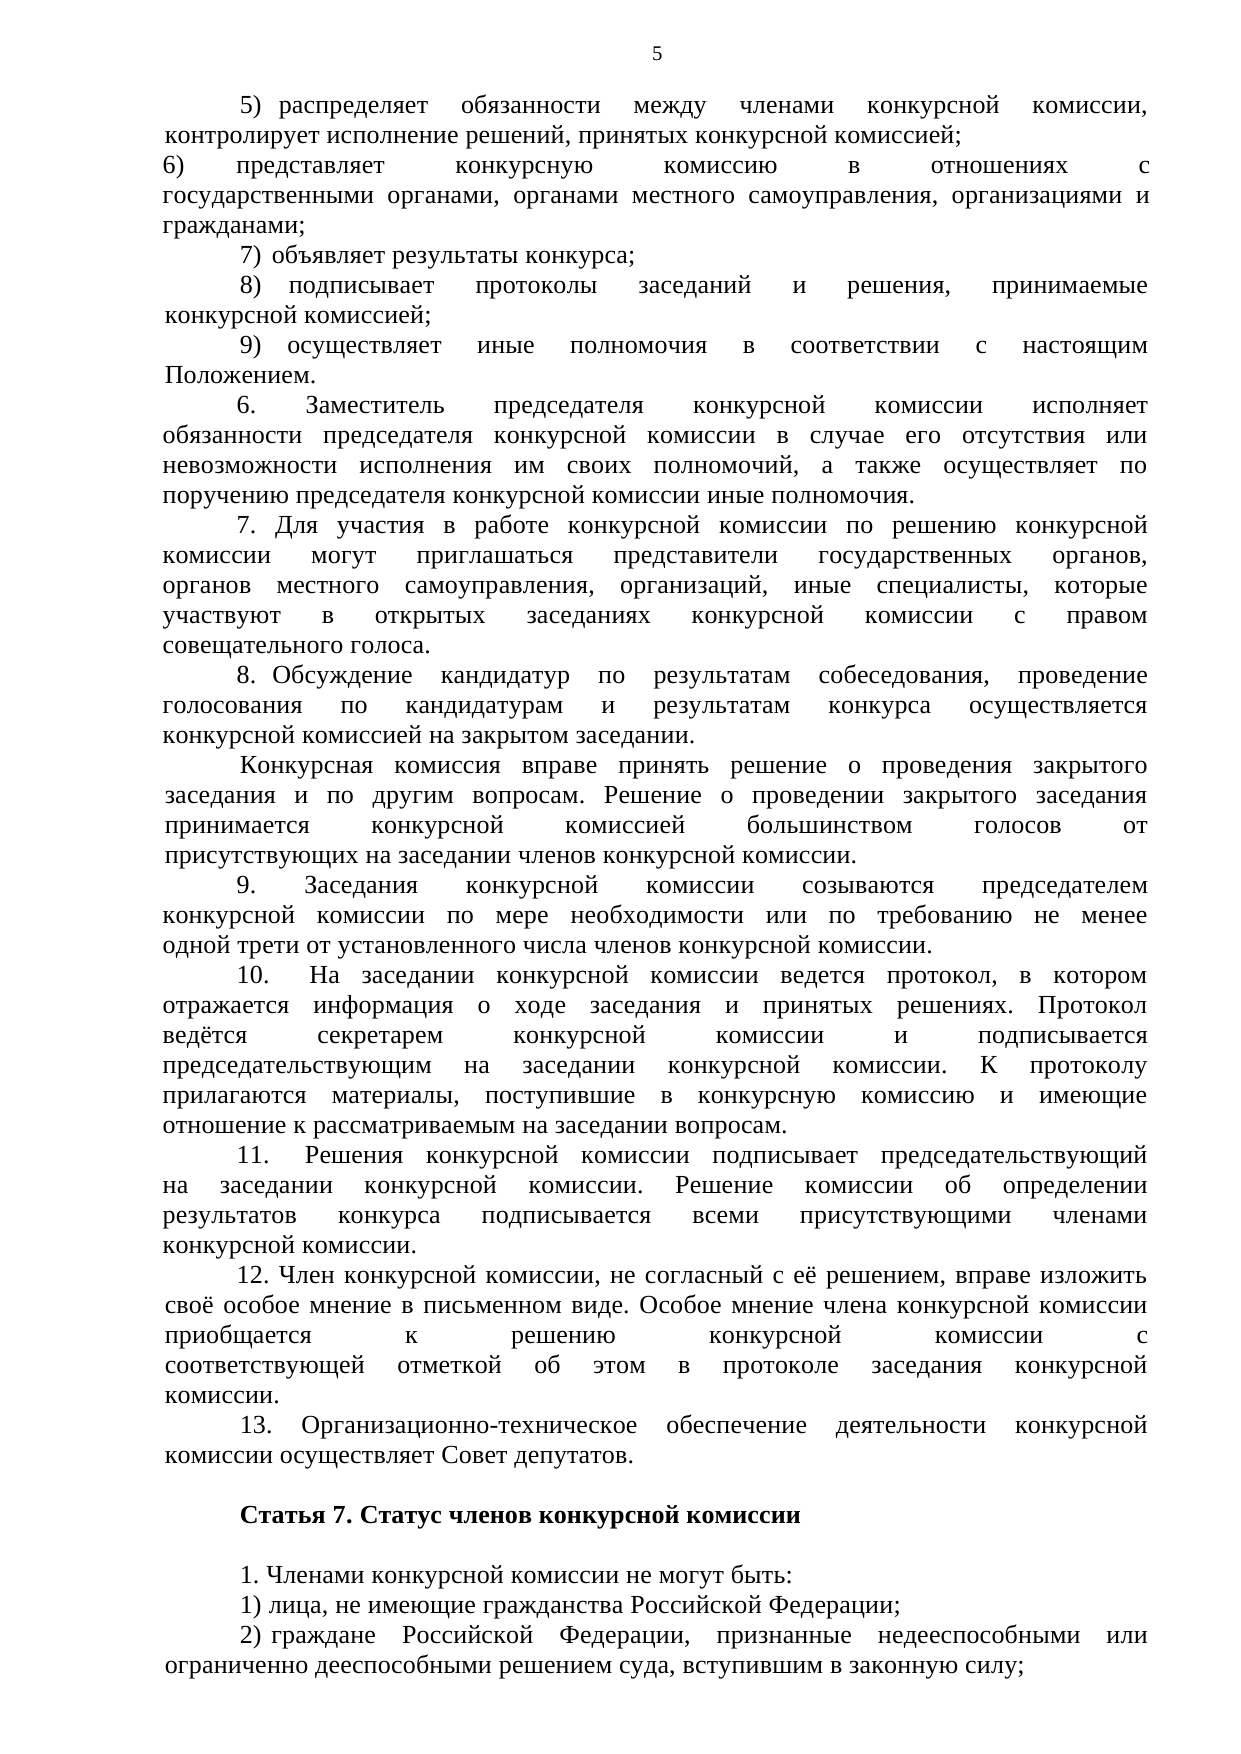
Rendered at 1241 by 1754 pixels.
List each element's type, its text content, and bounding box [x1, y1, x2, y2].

text 13. Организационно-техническое обеспечение деятельности конкурсной комиссии осуществляет Совет депутатов. [164, 1409, 1149, 1469]
list На заседании конкурсной комиссии ведется протокол, в котором отражается информация о ходе заседания и принятых решениях. Протокол ведётся секретарем конкурсной комиссии и подписывается председательствующим на заседании конкурсной комиссии. К протоколу прилагаются материалы, поступившие в конкурсную комиссию и имеющие отношение к рассматриваемым на заседании вопросам. [162, 959, 1149, 1139]
list осуществляет иные полномочия в соответствии с настоящим Положением. [164, 329, 1149, 389]
list Решения конкурсной комиссии подписывает председательствующий на заседании конкурсной комиссии. Решение комиссии об определении результатов конкурса подписывается всеми присутствующими членами конкурсной комиссии. [162, 1139, 1149, 1259]
list объявляет результаты конкурса; [164, 239, 1152, 269]
text Конкурсная комиссия вправе принять решение о проведения закрытого заседания и по другим вопросам. Решение о проведении закрытого заседания принимается конкурсной комиссией большинством голосов от присутствующих на заседании членов конкурсной комиссии. [164, 749, 1149, 869]
list Заседания конкурсной комиссии созываются председателем конкурсной комиссии по мере необходимости или по требованию не менее одной трети от установленного числа членов конкурсной комиссии. [162, 869, 1149, 959]
list граждане Российской Федерации, признанные недееспособными или ограниченно дееспособными решением суда, вступившим в законную силу; [164, 1619, 1149, 1679]
text 12. Член конкурсной комиссии, не согласный с её решением, вправе изложить своё особое мнение в письменном виде. Особое мнение члена конкурсной комиссии приобщается к решению конкурсной комиссии с соответствующей отметкой об этом в протоколе заседания конкурсной комиссии. [164, 1259, 1149, 1409]
text 6. Заместитель председателя конкурсной комиссии исполняет обязанности председателя конкурсной комиссии в случае его отсутствия или невозможности исполнения им своих полномочий, а также осуществляет по поручению председателя конкурсной комиссии иные полномочия. [162, 389, 1149, 509]
list представляет конкурсную комиссию в отношениях с государственными органами, органами местного самоуправления, организациями и гражданами; [162, 149, 1152, 239]
text 7. Для участия в работе конкурсной комиссии по решению конкурсной комиссии могут приглашаться представители государственных органов, органов местного самоуправления, организаций, иные специалисты, которые участвуют в открытых заседаниях конкурсной комиссии с правом совещательного голоса. [162, 509, 1149, 659]
text Статья 7. Статус членов конкурсной комиссии [164, 1499, 1152, 1529]
list Членами конкурсной комиссии не могут быть: [164, 1559, 1152, 1589]
list подписывает протоколы заседаний и решения, принимаемые конкурсной комиссией; [164, 269, 1149, 329]
list лица, не имеющие гражданства Российской Федерации; [164, 1589, 1152, 1619]
list распределяет обязанности между членами конкурсной комиссии, контролирует исполнение решений, принятых конкурсной комиссией; [164, 89, 1149, 149]
list Обсуждение кандидатур по результатам собеседования, проведение голосования по кандидатурам и результатам конкурса осуществляется конкурсной комиссией на закрытом заседании. [162, 659, 1149, 749]
